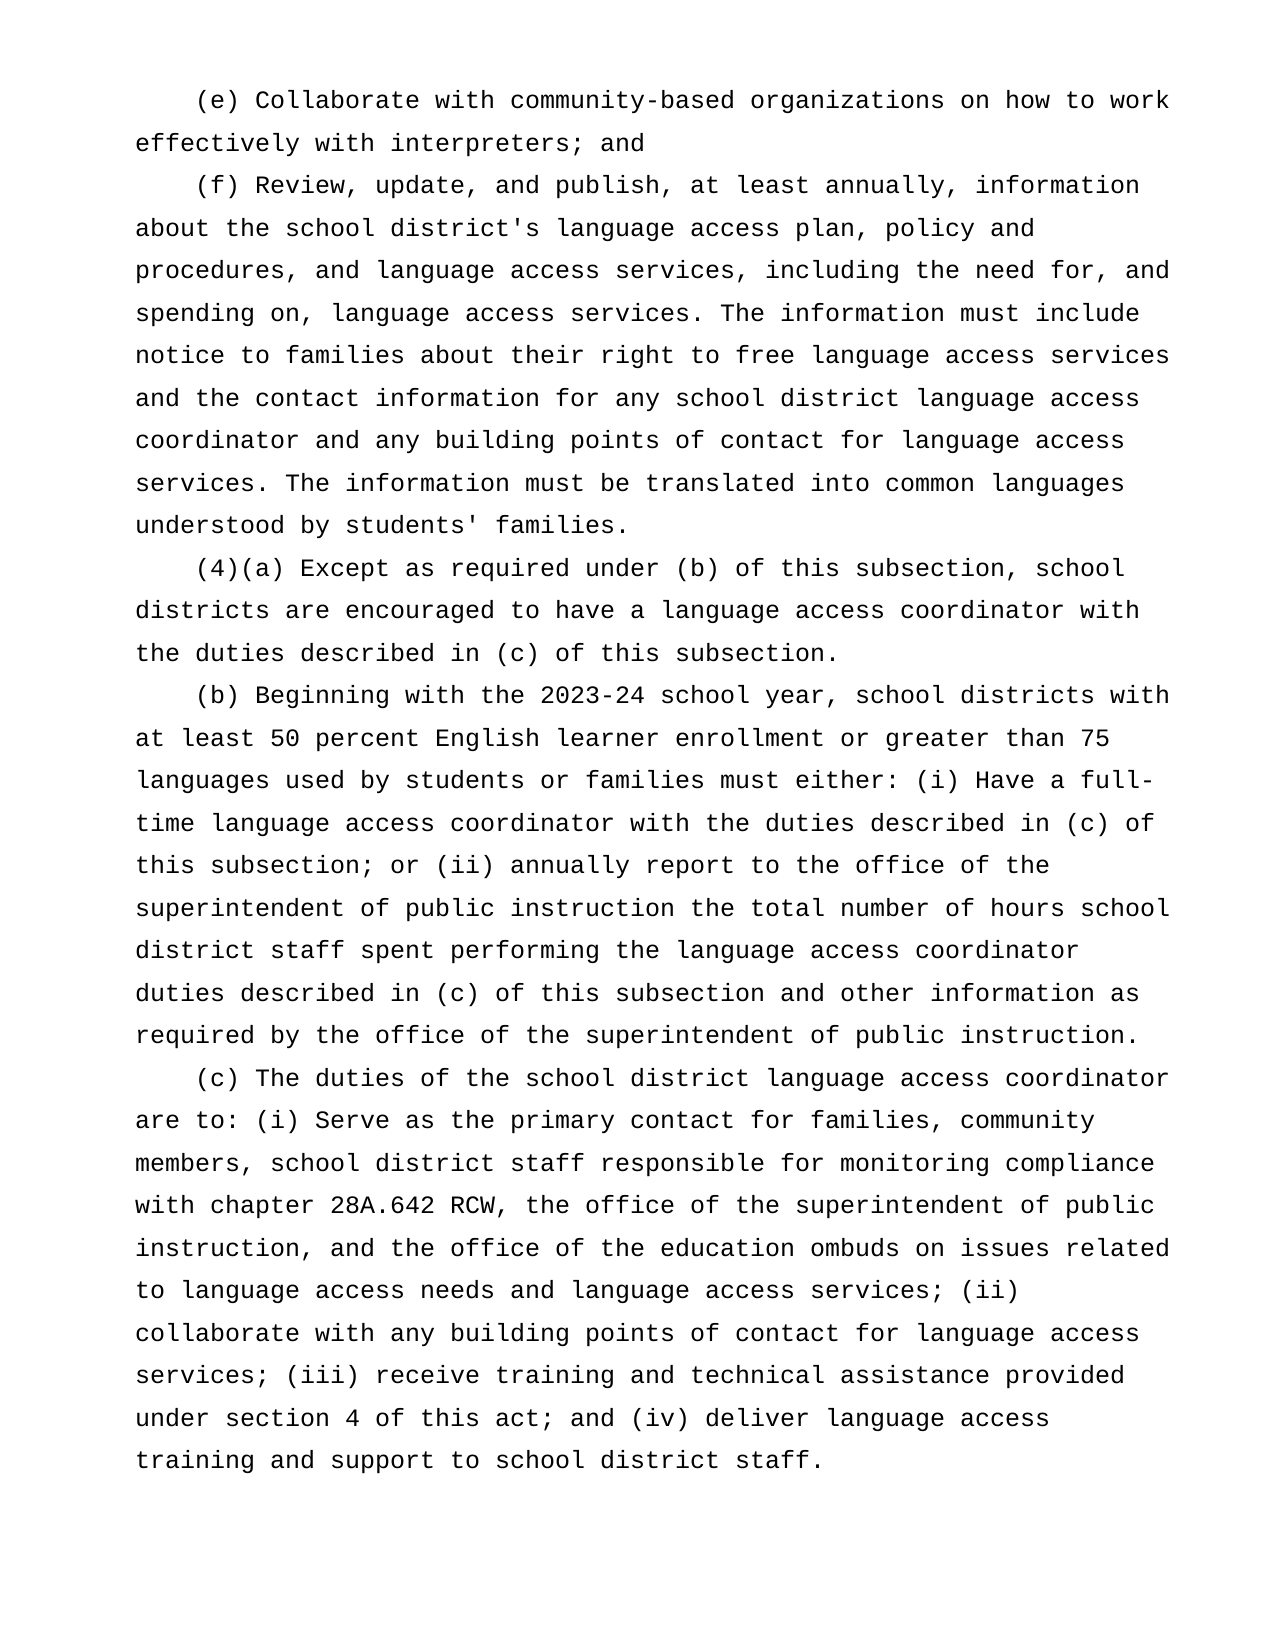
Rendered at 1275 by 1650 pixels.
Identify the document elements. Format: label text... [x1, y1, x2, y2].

text (e) Collaborate with community-based organizations on how to work effectively with interpreters; and [135, 75, 1170, 160]
text (b) Beginning with the 2023-24 school year, school districts with at least 50 percent English learner enrollment or greater than 75 languages used by students or families must either: (i) Have a full-time language access coordinator with the duties described in (c) of this subsection; or (ii) annually report to the office of the superintendent of public instruction the total number of hours school district staff spent performing the language access coordinator duties described in (c) of this subsection and other information as required by the office of the superintendent of public instruction. [135, 670, 1170, 1052]
text (4)(a) Except as required under (b) of this subsection, school districts are encouraged to have a language access coordinator with the duties described in (c) of this subsection. [135, 542, 1170, 670]
text (f) Review, update, and publish, at least annually, information about the school district's language access plan, policy and procedures, and language access services, including the need for, and spending on, language access services. The information must include notice to families about their right to free language access services and the contact information for any school district language access coordinator and any building points of contact for language access services. The information must be translated into common languages understood by students' families. [135, 160, 1170, 542]
text (c) The duties of the school district language access coordinator are to: (i) Serve as the primary contact for families, community members, school district staff responsible for monitoring compliance with chapter 28A.642 RCW, the office of the superintendent of public instruction, and the office of the education ombuds on issues related to language access needs and language access services; (ii) collaborate with any building points of contact for language access services; (iii) receive training and technical assistance provided under section 4 of this act; and (iv) deliver language access training and support to school district staff. [135, 1052, 1170, 1477]
